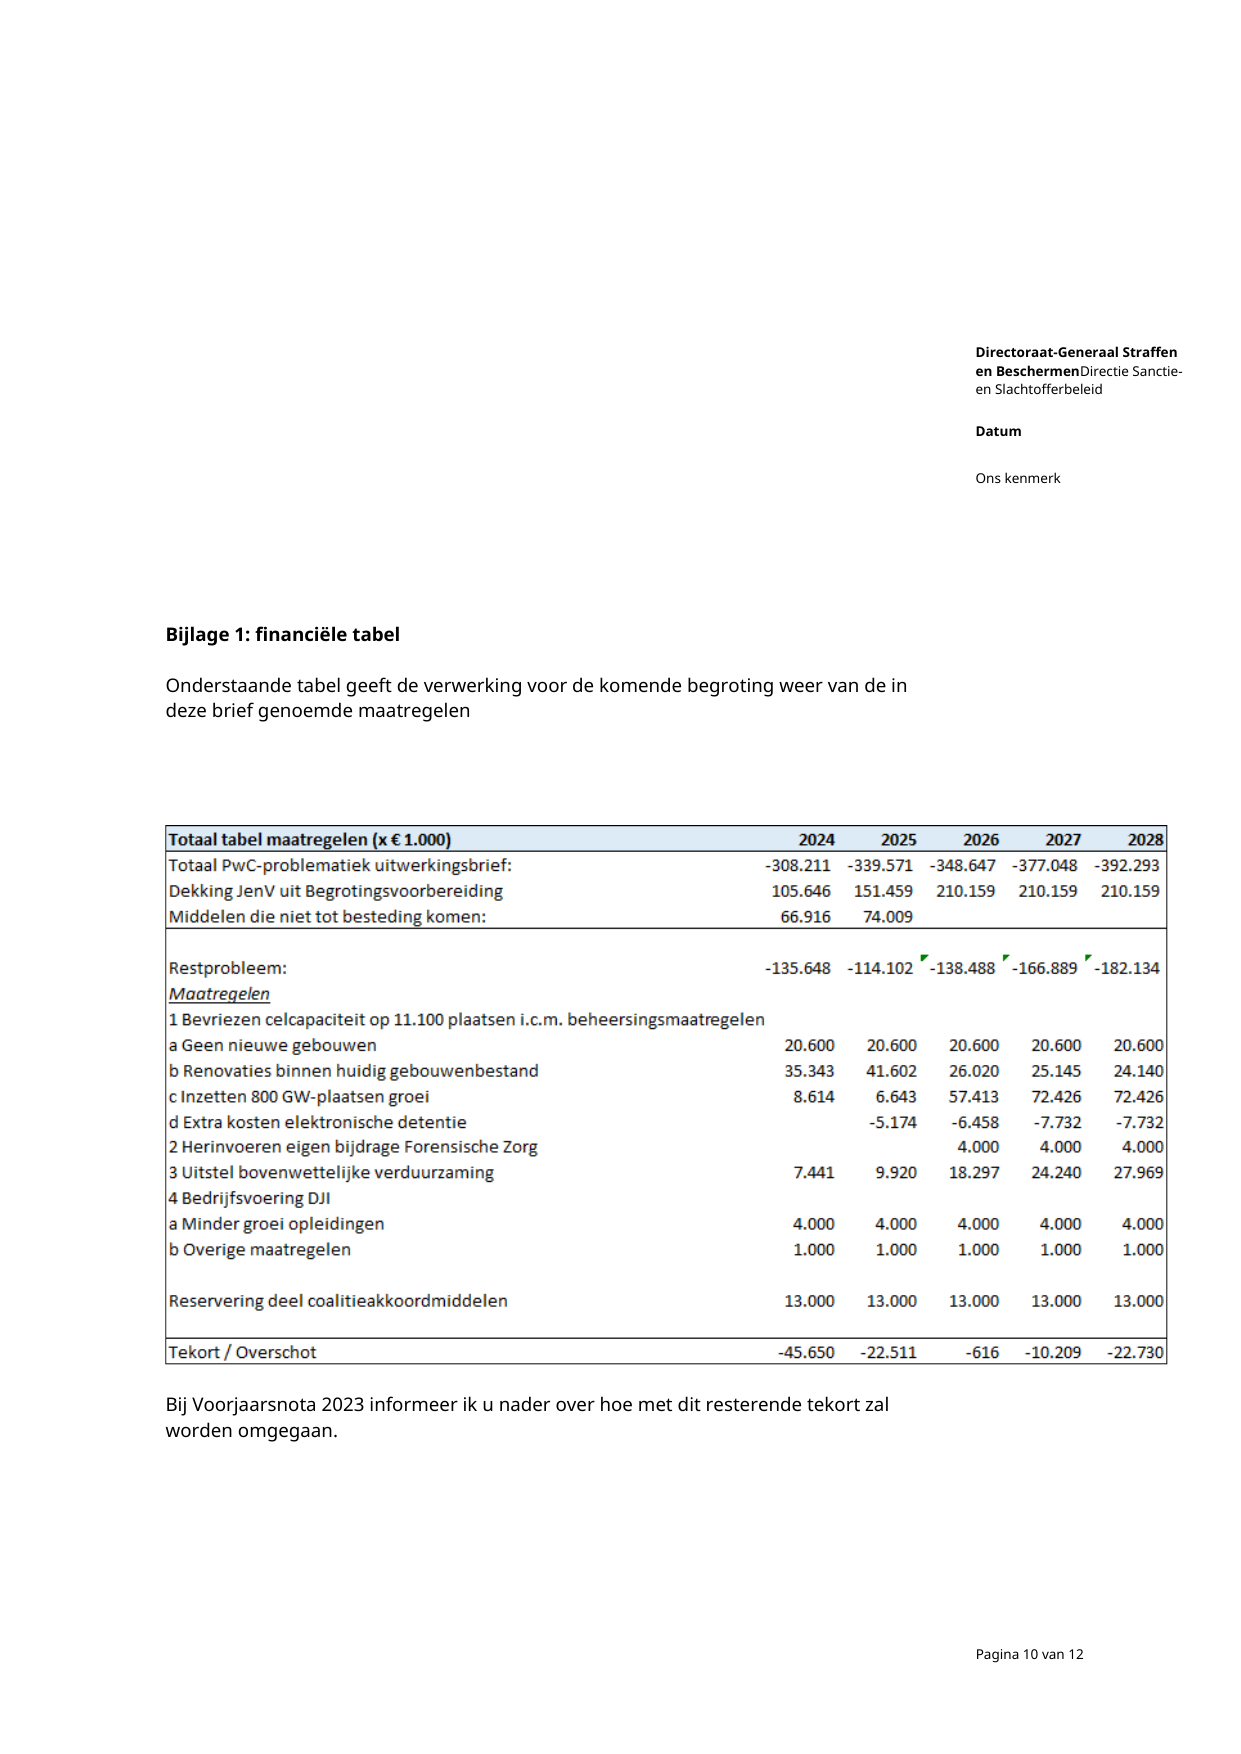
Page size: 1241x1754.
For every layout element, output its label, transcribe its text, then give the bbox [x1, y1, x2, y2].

text Onderstaande tabel geeft de verwerking voor de komende begroting weer van de in deze brief genoemde maatregelen [165, 672, 947, 723]
picture [165, 825, 1169, 1366]
text Bijlage 1: financiële tabel [165, 621, 947, 647]
text Bij Voorjaarsnota 2023 informeer ik u nader over hoe met dit resterende tekort zal worden omgegaan. [338, 1392, 947, 1443]
